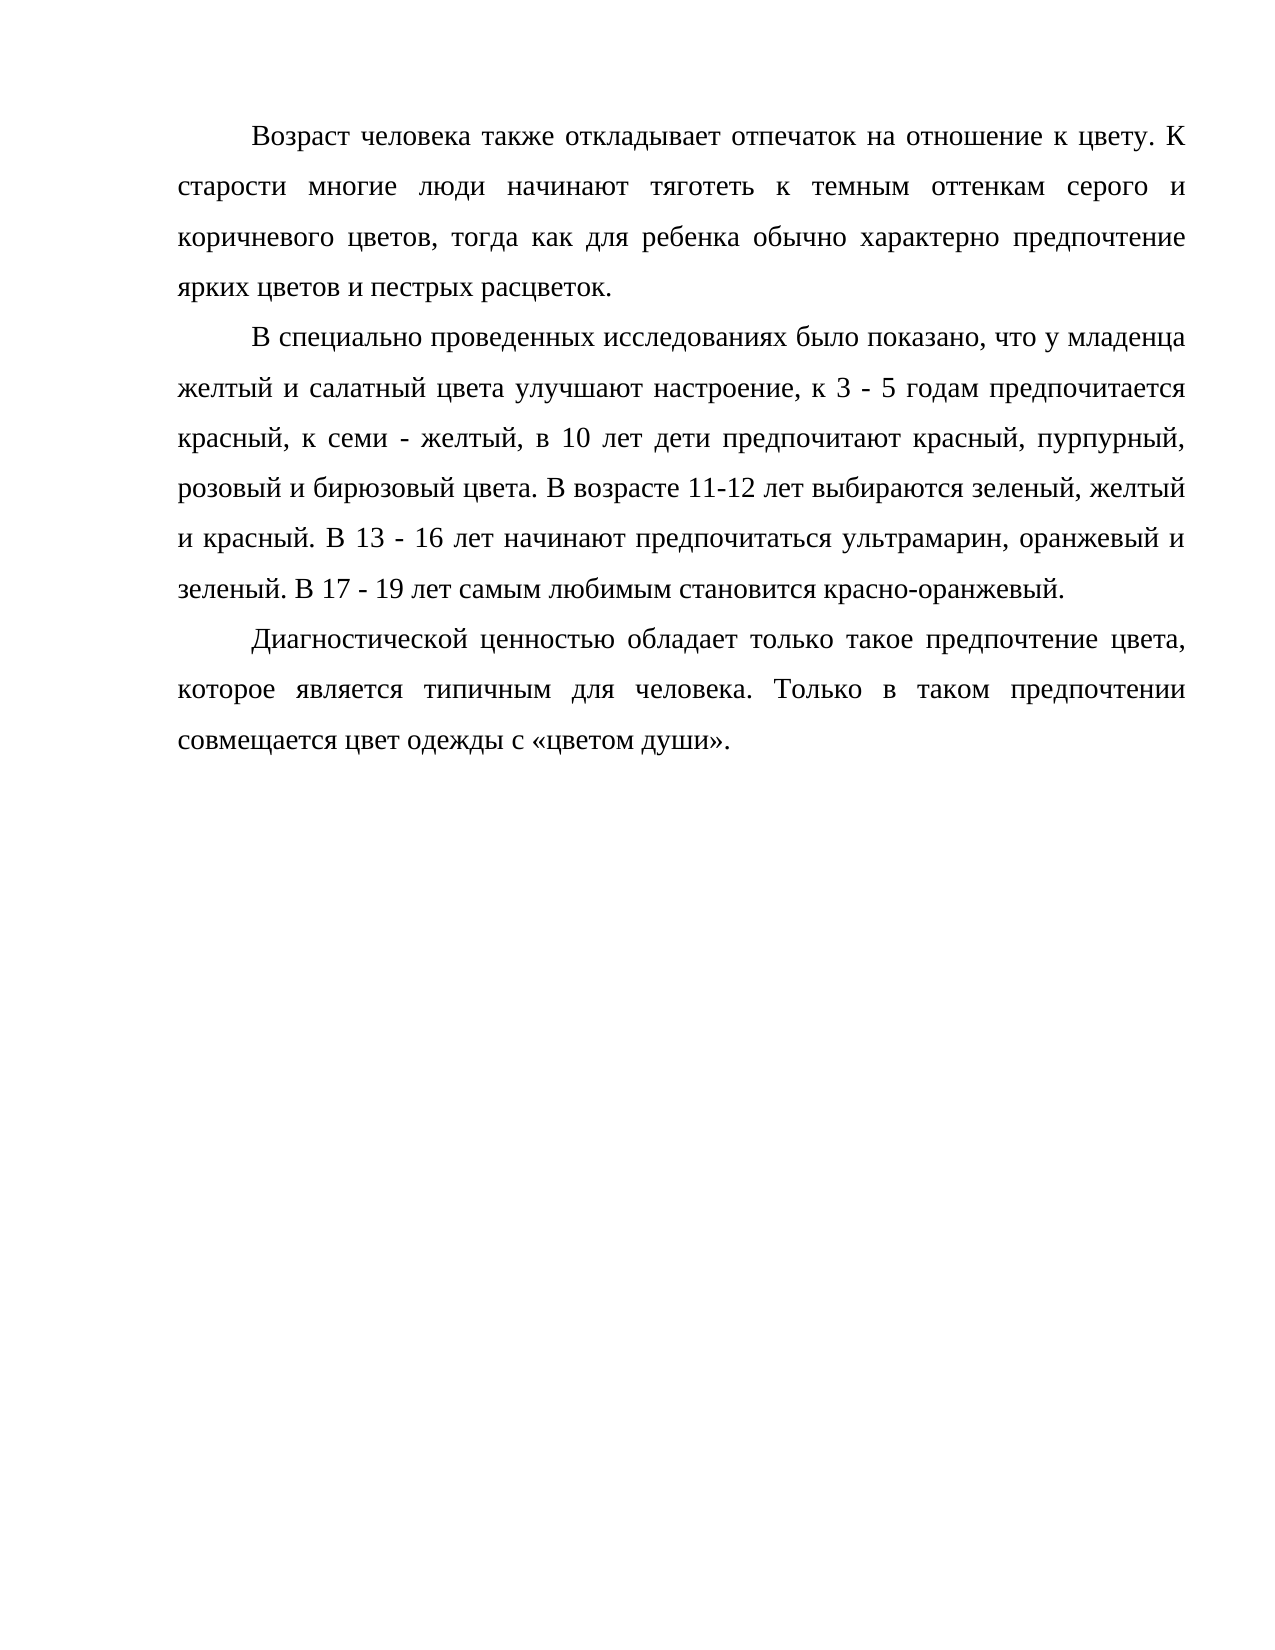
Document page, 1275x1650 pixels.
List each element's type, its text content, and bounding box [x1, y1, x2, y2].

text Возраст человека также откладывает отпечаток на отношение к цвету. К старости многие люди начинают тяготеть к темным оттенкам серого и коричневого цветов, тогда как для ребенка обычно характерно предпочтение ярких цветов и пестрых расцветок. [177, 118, 1186, 303]
text Диагностической ценностью обладает только такое предпочтение цвета, которое является типичным для человека. Только в таком предпочтении совмещается цвет одежды с «цветом души». [177, 621, 1186, 755]
text В специально проведенных исследованиях было показано, что у младенца желтый и салатный цвета улучшают настроение, к 3 - 5 годам предпочитается красный, к семи - желтый, в 10 лет дети предпочитают красный, пурпурный, розовый и бирюзовый цвета. В возрасте 11-12 лет выбираются зеленый, желтый и красный. В 13 - 16 лет начинают предпочитаться ультрамарин, оранжевый и зеленый. В 17 - 19 лет самым любимым становится красно-оранжевый. [177, 319, 1186, 604]
